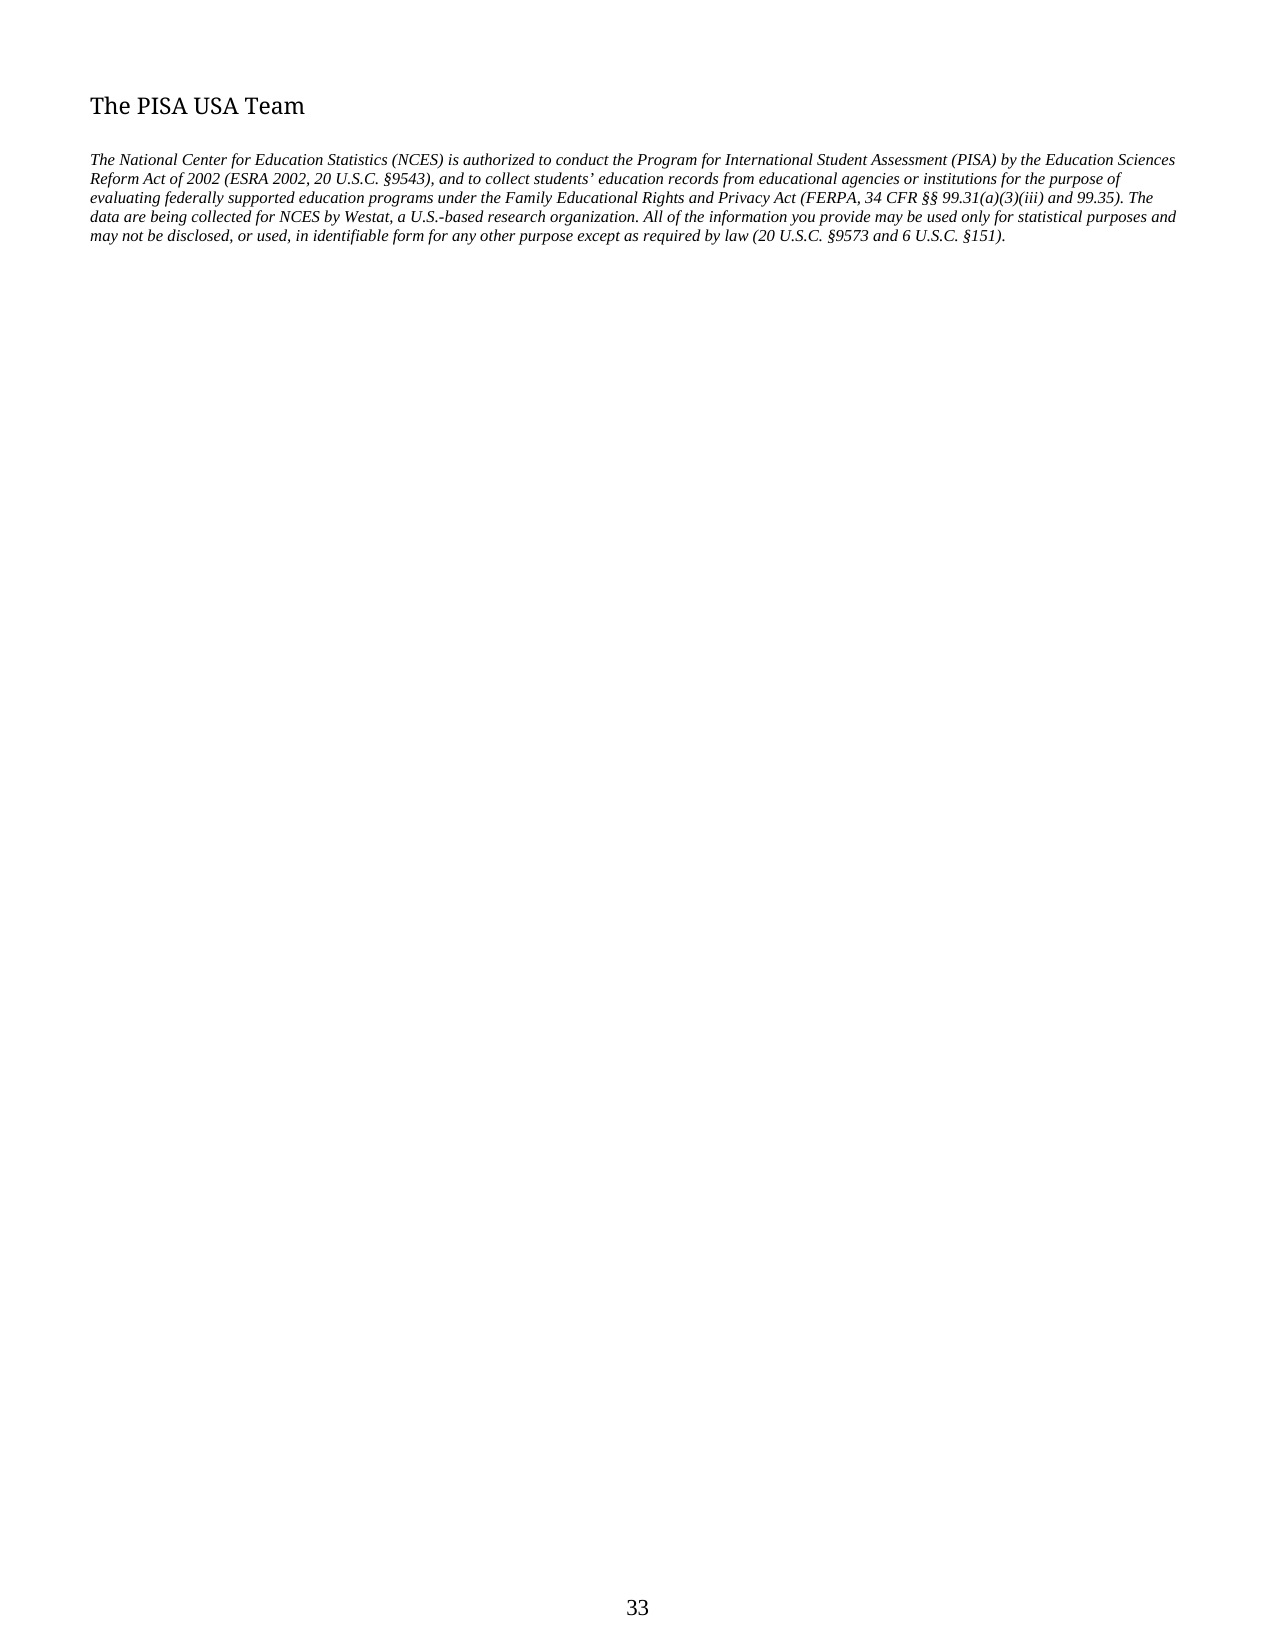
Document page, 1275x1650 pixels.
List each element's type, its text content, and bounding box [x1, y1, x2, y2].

text The National Center for Education Statistics (NCES) is authorized to conduct the Program for International Student Assessment (PISA) by the Education Sciences Reform Act of 2002 (ESRA 2002, 20 U.S.C. §9543), and to collect students’ education records from educational agencies or institutions for the purpose of evaluating federally supported education programs under the Family Educational Rights and Privacy Act (FERPA, 34 CFR §§ 99.31(a)(3)(iii) and 99.35). The data are being collected for NCES by Westat, a U.S.-based research organization. All of the information you provide may be used only for statistical purposes and may not be disclosed, or used, in identifiable form for any other purpose except as required by law (20 U.S.C. §9573 and 6 U.S.C. §151). [90, 149, 1185, 245]
text The PISA USA Team [90, 90, 1185, 121]
